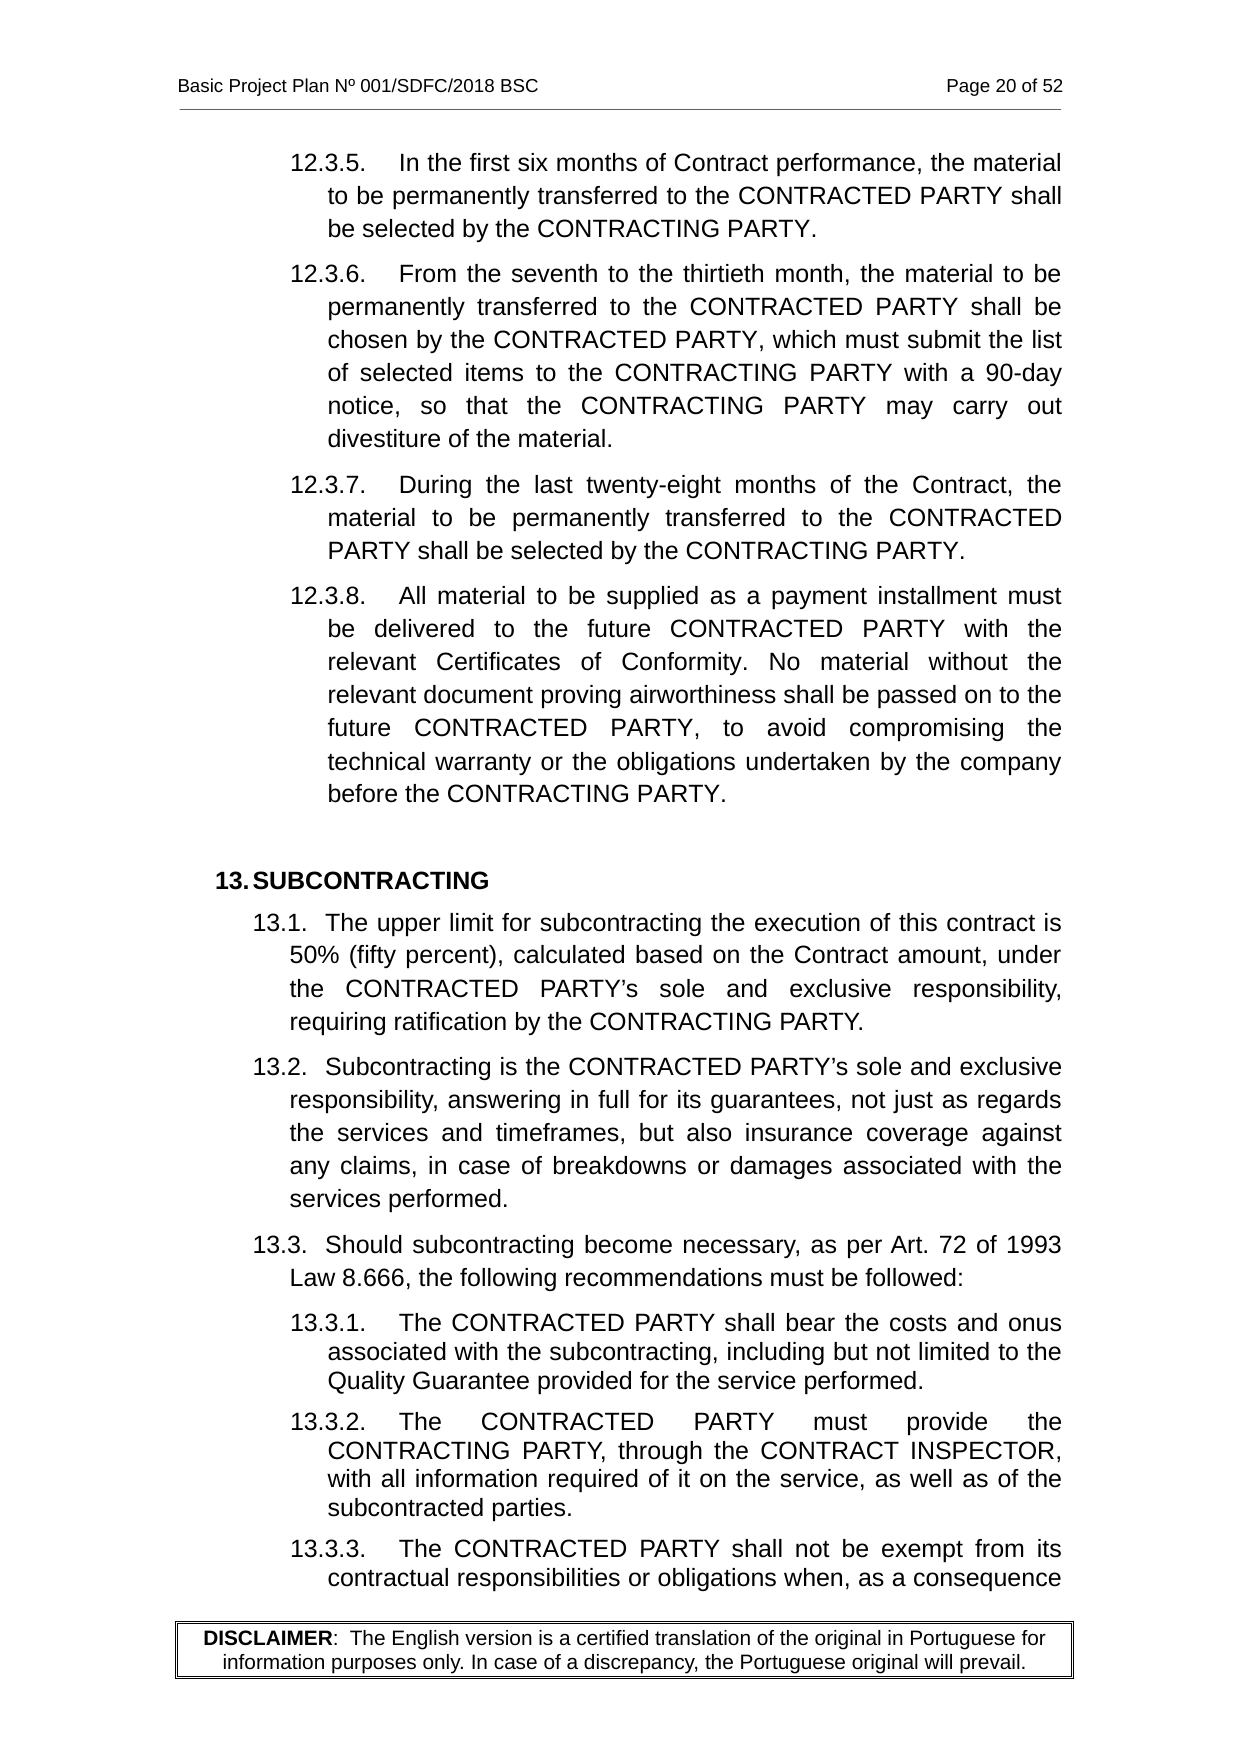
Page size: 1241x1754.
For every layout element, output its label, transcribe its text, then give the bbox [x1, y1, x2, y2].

list Should subcontracting become necessary, as per Art. 72 of 1993 Law 8.666, the following recommendations must be followed: [252, 1230, 1063, 1291]
list The CONTRACTED PARTY must provide the CONTRACTING PARTY, through the CONTRACT INSPECTOR, with all information required of it on the service, as well as of the subcontracted parties. [290, 1407, 1063, 1522]
list From the seventh to the thirtieth month, the material to be permanently transferred to the CONTRACTED PARTY shall be chosen by the CONTRACTED PARTY, which must submit the list of selected items to the CONTRACTING PARTY with a 90-day notice, so that the CONTRACTING PARTY may carry out divestiture of the material. [290, 259, 1063, 453]
list During the last twenty-eight months of the Contract, the material to be permanently transferred to the CONTRACTED PARTY shall be selected by the CONTRACTING PARTY. [290, 470, 1063, 564]
list Subcontracting is the CONTRACTED PARTY’s sole and exclusive responsibility, answering in full for its guarantees, not just as regards the services and timeframes, but also insurance coverage against any claims, in case of breakdowns or damages associated with the services performed. [252, 1052, 1063, 1213]
list In the first six months of Contract performance, the material to be permanently transferred to the CONTRACTED PARTY shall be selected by the CONTRACTING PARTY. [290, 148, 1063, 242]
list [290, 1534, 1063, 1592]
list The CONTRACTED PARTY shall bear the costs and onus associated with the subcontracting, including but not limited to the Quality Guarantee provided for the service performed. [290, 1308, 1063, 1394]
list SUBCONTRACTING [215, 866, 1063, 895]
list The upper limit for subcontracting the execution of this contract is 50% (fifty percent), calculated based on the Contract amount, under the CONTRACTED PARTY’s sole and exclusive responsibility, requiring ratification by the CONTRACTING PARTY. [252, 907, 1063, 1035]
list All material to be supplied as a payment installment must be delivered to the future CONTRACTED PARTY with the relevant Certificates of Conformity. No material without the relevant document proving airworthiness shall be passed on to the future CONTRACTED PARTY, to avoid compromising the technical warranty or the obligations undertaken by the company before the CONTRACTING PARTY. [290, 581, 1063, 808]
